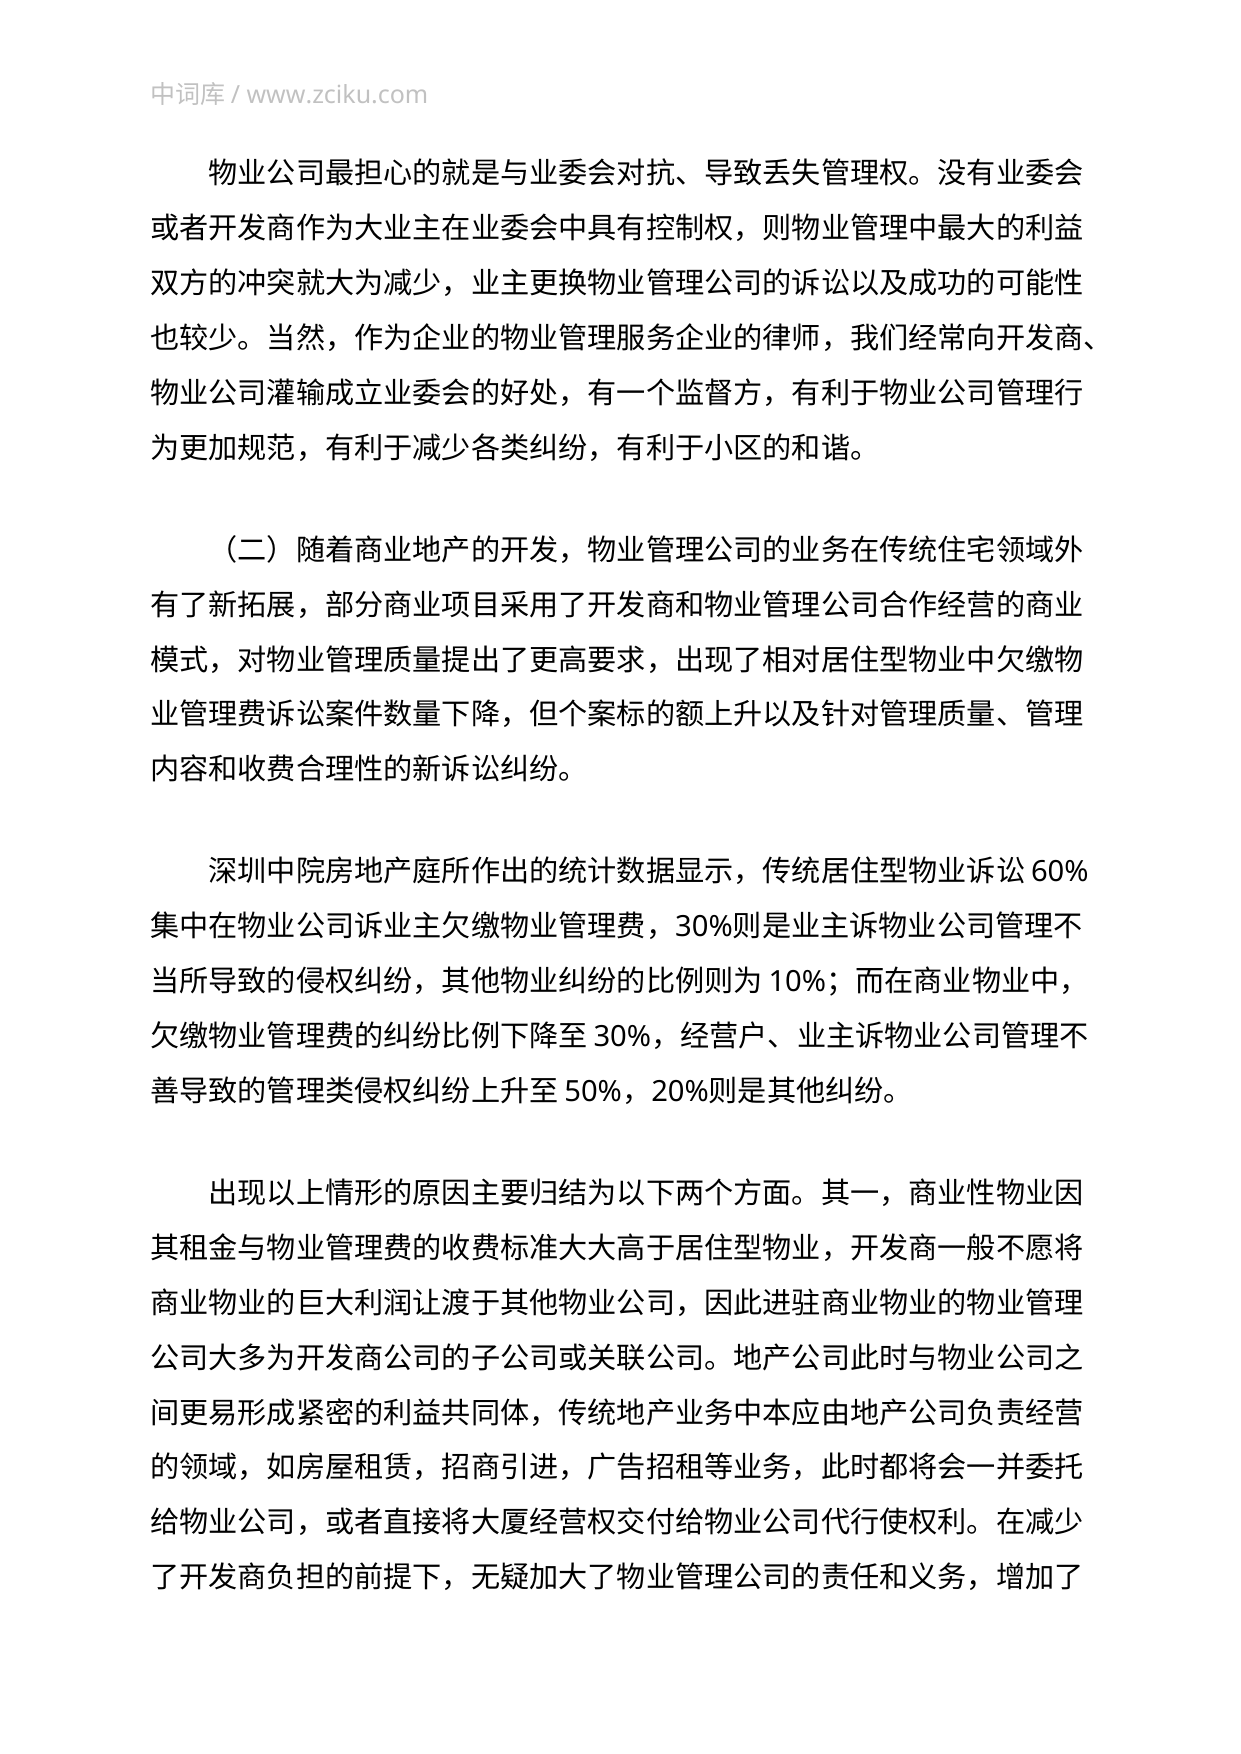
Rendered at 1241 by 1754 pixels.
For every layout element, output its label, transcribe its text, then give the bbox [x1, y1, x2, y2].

text 深圳中院房地产庭所作出的统计数据显示，传统居住型物业诉讼60%集中在物业公司诉业主欠缴物业管理费，30%则是业主诉物业公司管理不当所导致的侵权纠纷，其他物业纠纷的比例则为10%；而在商业物业中，欠缴物业管理费的纠纷比例下降至30%，经营户、业主诉物业公司管理不善导致的管理类侵权纠纷上升至50%，20%则是其他纠纷。 [150, 848, 1090, 1110]
text （二）随着商业地产的开发，物业管理公司的业务在传统住宅领域外有了新拓展，部分商业项目采用了开发商和物业管理公司合作经营的商业模式，对物业管理质量提出了更高要求，出现了相对居住型物业中欠缴物业管理费诉讼案件数量下降，但个案标的额上升以及针对管理质量、管理内容和收费合理性的新诉讼纠纷。 [150, 526, 1090, 788]
text 物业公司最担心的就是与业委会对抗、导致丢失管理权。没有业委会或者开发商作为大业主在业委会中具有控制权，则物业管理中最大的利益双方的冲突就大为减少，业主更换物业管理公司的诉讼以及成功的可能性也较少。当然，作为企业的物业管理服务企业的律师，我们经常向开发商、物业公司灌输成立业委会的好处，有一个监督方，有利于物业公司管理行为更加规范，有利于减少各类纠纷，有利于小区的和谐。 [150, 150, 1090, 467]
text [150, 1169, 1090, 1596]
